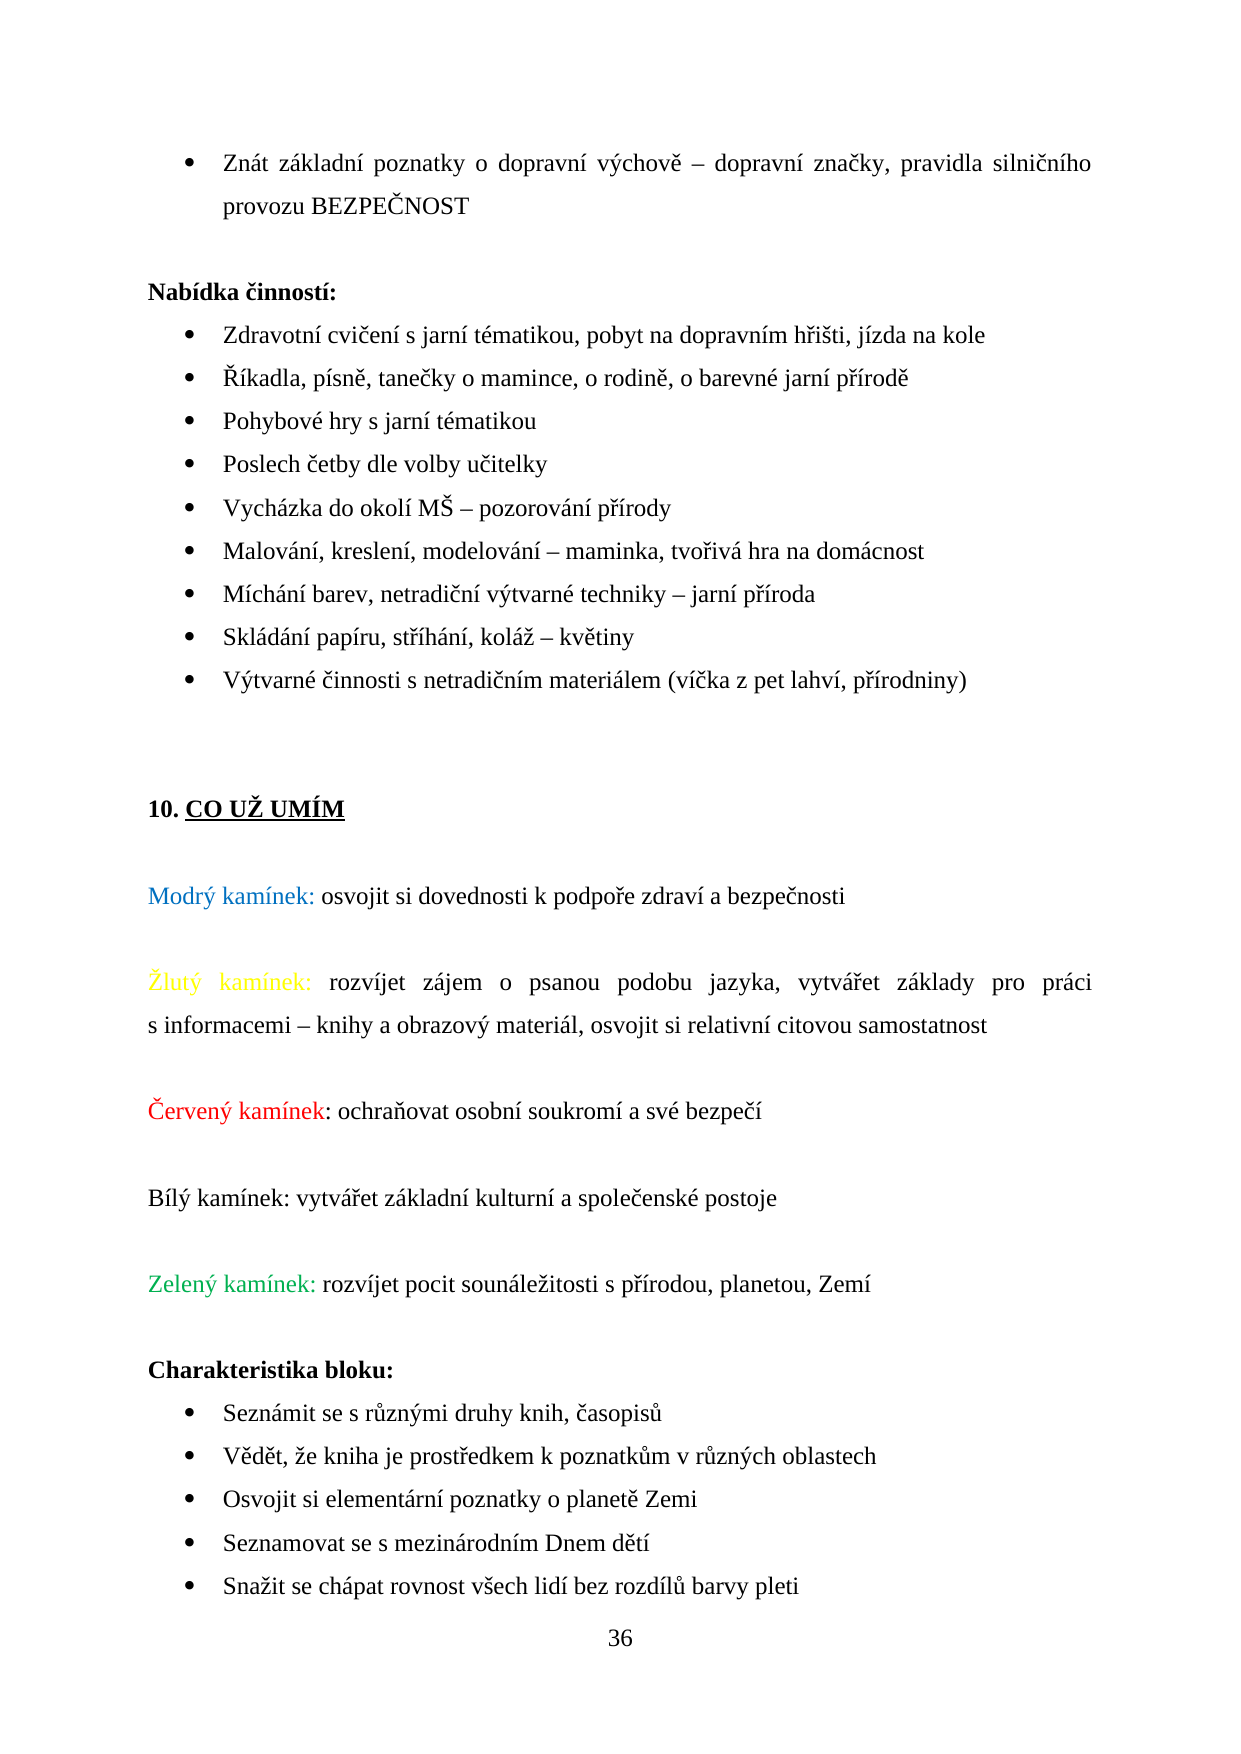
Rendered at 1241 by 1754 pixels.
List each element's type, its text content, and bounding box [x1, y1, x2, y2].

list Seznámit se s různými druhy knih, časopisů [185, 1398, 1093, 1427]
text Nabídka činností: [148, 277, 1093, 306]
list Snažit se chápat rovnost všech lidí bez rozdílů barvy pleti [185, 1571, 1093, 1599]
list Znát základní poznatky o dopravní výchově – dopravní značky, pravidla silničního provozu BEZPEČNOST [185, 148, 1093, 219]
list CO UŽ UMÍM [148, 794, 1093, 823]
list Míchání barev, netradiční výtvarné techniky – jarní příroda [185, 579, 1093, 608]
list Pohybové hry s jarní tématikou [185, 406, 1093, 435]
text Červený kamínek: ochraňovat osobní soukromí a své bezpečí [148, 1096, 1093, 1125]
list Vědět, že kniha je prostředkem k poznatkům v různých oblastech [185, 1441, 1093, 1470]
list Říkadla, písně, tanečky o mamince, o rodině, o barevné jarní přírodě [185, 363, 1093, 392]
text Bílý kamínek: vytvářet základní kulturní a společenské postoje [148, 1183, 1093, 1211]
list Zdravotní cvičení s jarní tématikou, pobyt na dopravním hřišti, jízda na kole [185, 320, 1093, 349]
text Žlutý kamínek: rozvíjet zájem o psanou podobu jazyka, vytvářet základy pro práci s informacemi – knihy a obrazový materiál, osvojit si relativní citovou samostatnost [148, 967, 1093, 1039]
text Modrý kamínek: osvojit si dovednosti k podpoře zdraví a bezpečnosti [148, 881, 1093, 909]
text Zelený kamínek: rozvíjet pocit sounáležitosti s přírodou, planetou, Zemí [148, 1269, 1093, 1298]
list Poslech četby dle volby učitelky [185, 449, 1093, 478]
list Výtvarné činnosti s netradičním materiálem (víčka z pet lahví, přírodniny) [185, 665, 1093, 694]
list Malování, kreslení, modelování – maminka, tvořivá hra na domácnost [185, 536, 1093, 564]
list Vycházka do okolí MŠ – pozorování přírody [185, 493, 1093, 521]
list Skládání papíru, stříhání, koláž – květiny [185, 622, 1093, 651]
text Charakteristika bloku: [148, 1355, 1093, 1384]
list Seznamovat se s mezinárodním Dnem dětí [185, 1528, 1093, 1556]
list Osvojit si elementární poznatky o planetě Zemi [185, 1484, 1093, 1513]
